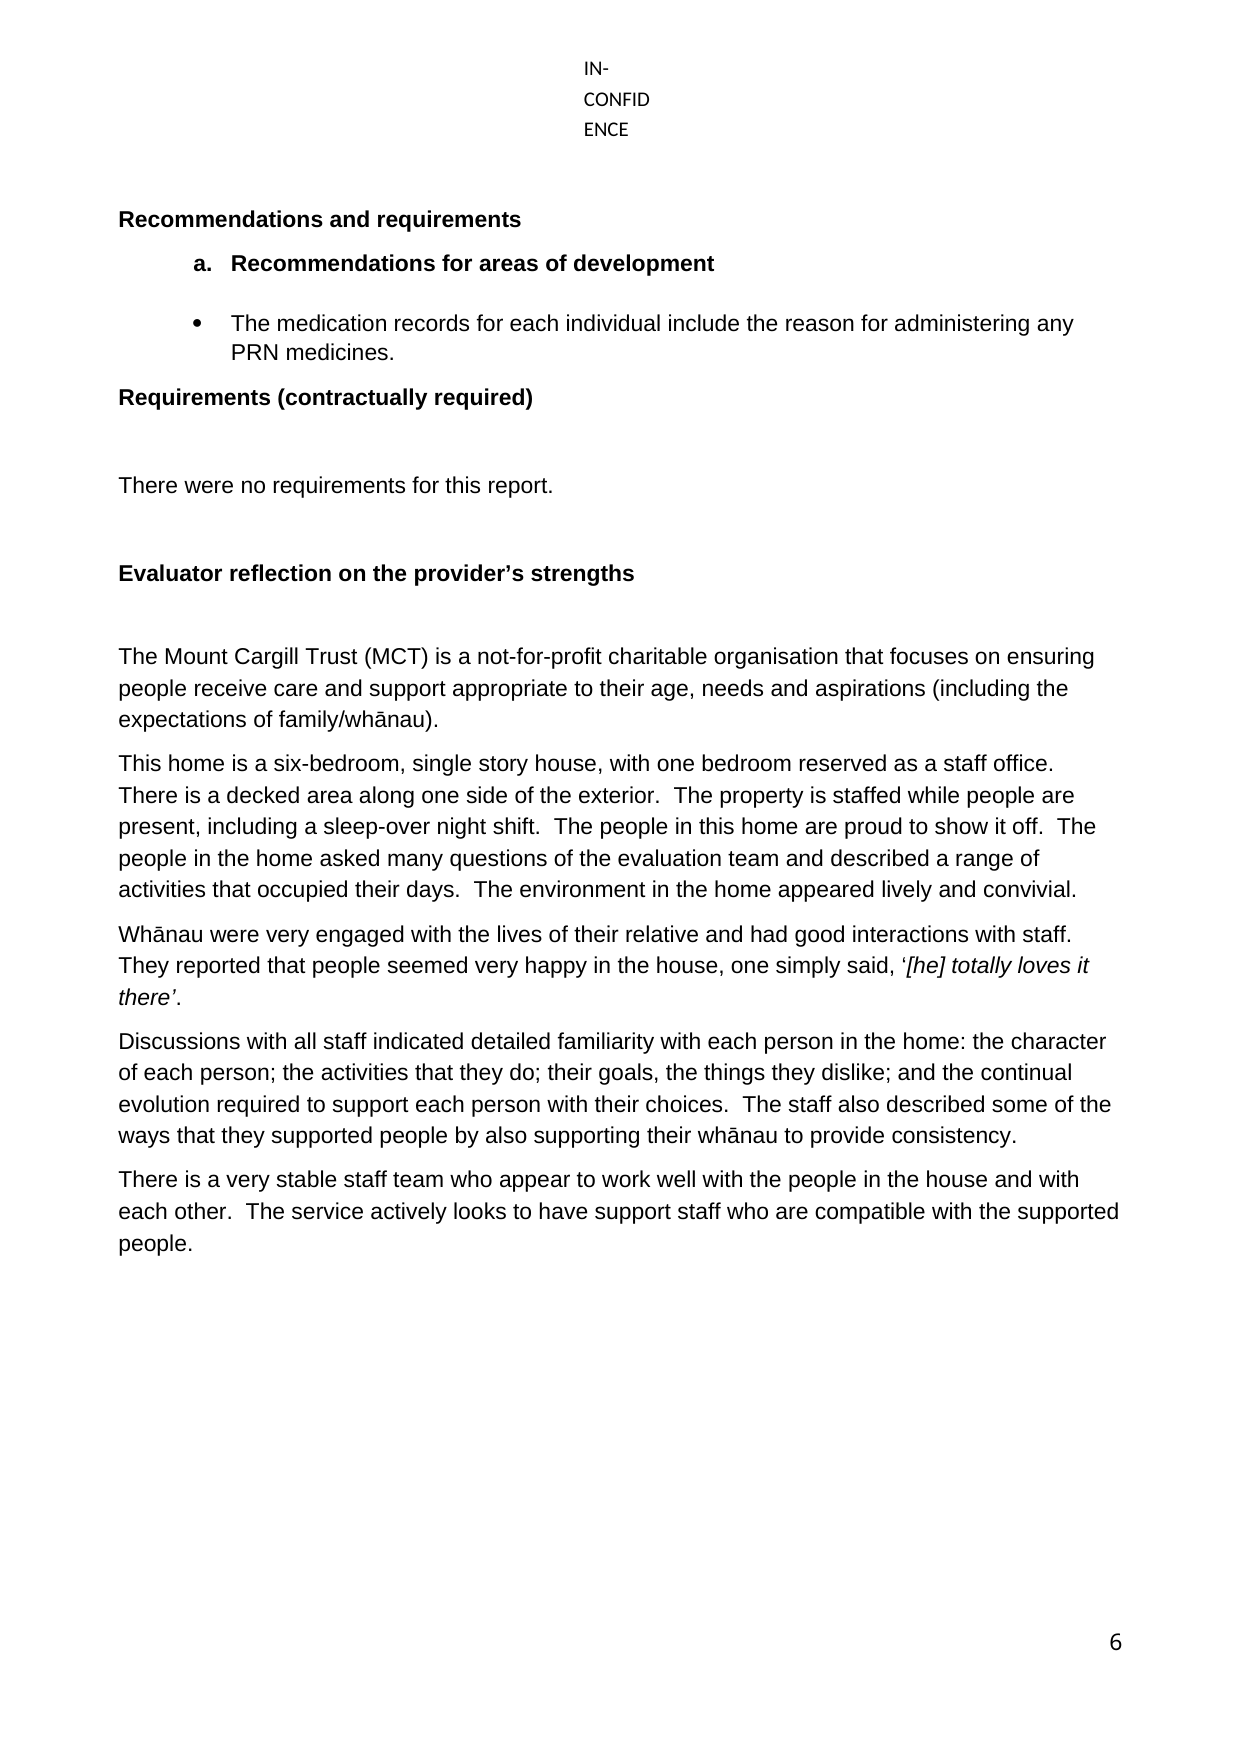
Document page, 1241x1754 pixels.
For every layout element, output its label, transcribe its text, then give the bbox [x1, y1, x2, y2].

list Recommendations for areas of development [193, 250, 1122, 277]
text This home is a six-bedroom, single story house, with one bedroom reserved as a staff office. There is a decked area along one side of the exterior. The property is staffed while people are present, including a sleep-over night shift. The people in this home are proud to show it off. The people in the home asked many questions of the evaluation team and described a range of activities that occupied their days. The environment in the home appeared lively and convivial. [118, 750, 1122, 903]
text The Mount Cargill Trust (MCT) is a not-for-profit charitable organisation that focuses on ensuring people receive care and support appropriate to their age, needs and aspirations (including the expectations of family/whānau). [118, 643, 1122, 732]
text There is a very stable staff team who appear to work well with the people in the house and with each other. The service actively looks to have support staff who are compatible with the supported people. [118, 1166, 1122, 1256]
text Evaluator reflection on the provider’s strengths [118, 560, 1122, 586]
list The medication records for each individual include the reason for administering any PRN medicines. [193, 310, 1122, 365]
text Discussions with all staff indicated detailed familiarity with each person in the home: the character of each person; the activities that they do; their goals, the things they dislike; and the continual evolution required to support each person with their choices. The staff also described some of the ways that they supported people by also supporting their whānau to provide consistency. [118, 1028, 1122, 1149]
text There were no requirements for this report. [118, 472, 1122, 498]
text Requirements (contractually required) [118, 384, 1122, 410]
text Whānau were very engaged with the lives of their relative and had good interactions with staff. They reported that people seemed very happy in the house, one simply said, ‘[he] totally loves it there’. [118, 921, 1122, 1010]
text Recommendations and requirements [118, 206, 1122, 233]
